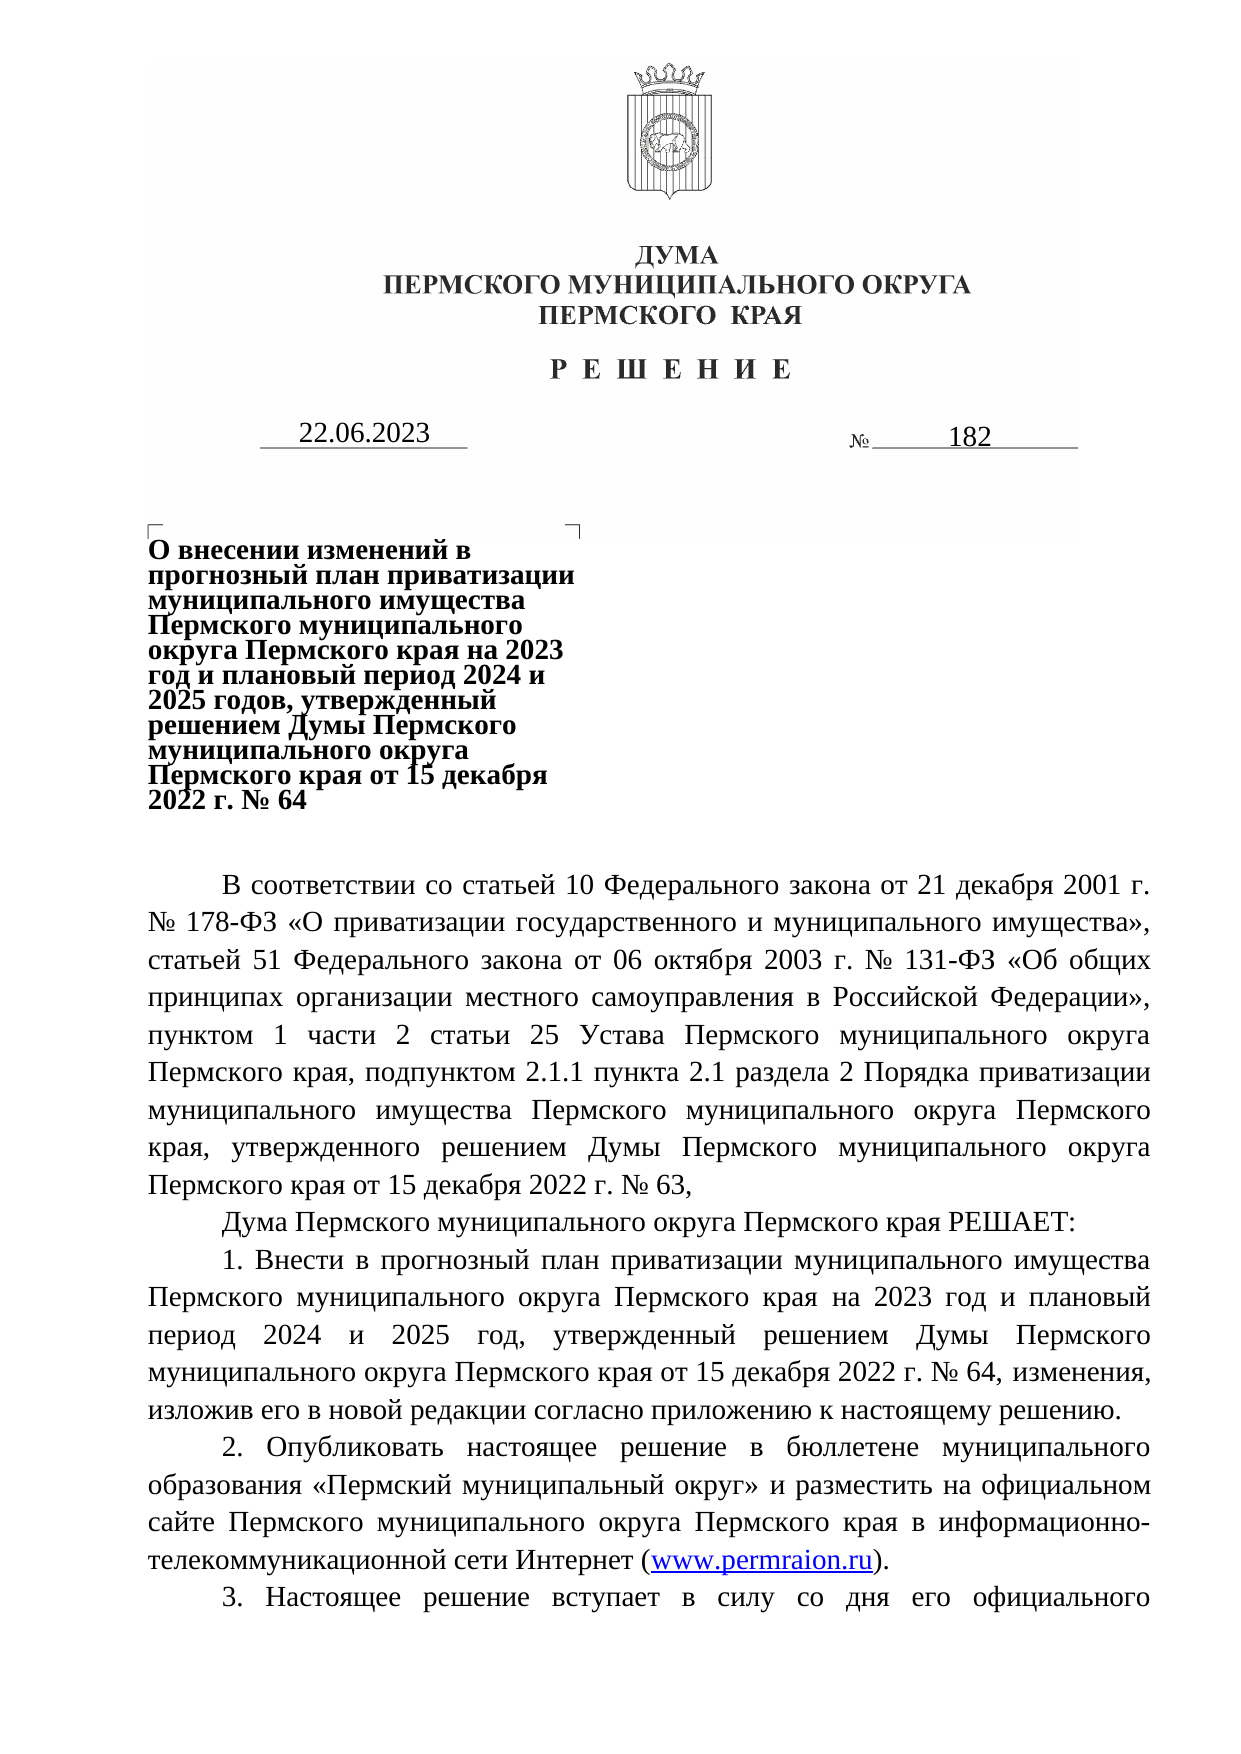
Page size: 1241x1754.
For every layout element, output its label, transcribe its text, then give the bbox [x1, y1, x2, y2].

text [148, 1577, 1152, 1614]
picture [147, 62, 1079, 539]
text Дума Пермского муниципального округа Пермского края РЕШАЕТ: [148, 1202, 1152, 1239]
text В соответствии со статьей 10 Федерального закона от 21 декабря 2001 г. № 178-ФЗ «О приватизации государственного и муниципального имущества», статьей 51 Федерального закона от 06 октября 2003 г. № 131-ФЗ «Об общих принципах организации местного самоуправления в Российской Федерации», пунктом 1 части 2 статьи 25 Устава Пермского муниципального округа Пермского края, подпунктом 2.1.1 пункта 2.1 раздела 2 Порядка приватизации муниципального имущества Пермского муниципального округа Пермского края, утвержденного решением Думы Пермского муниципального округа Пермского края от 15 декабря 2022 г. № 63, [148, 864, 1152, 1202]
text 1. Внести в прогнозный план приватизации муниципального имущества Пермского муниципального округа Пермского края на 2023 год и плановый период 2024 и 2025 год, утвержденный решением Думы Пермского муниципального округа Пермского края от 15 декабря 2022 г. № 64, изменения, изложив его в новой редакции согласно приложению к настоящему решению. [148, 1239, 1152, 1427]
text 2. Опубликовать настоящее решение в бюллетене муниципального образования «Пермский муниципальный округ» и разместить на официальном сайте Пермского муниципального округа Пермского края в информационно-телекоммуникационной сети Интернет (www.permraion.ru). [148, 1427, 1152, 1577]
text О внесении изменений в прогнозный план приватизации муниципального имущества Пермского муниципального округа Пермского края на 2023 год и плановый период 2024 и 2025 годов, утвержденный решением Думы Пермского муниципального округа Пермского края от 15 декабря 2022 г. № 64 [148, 539, 576, 814]
